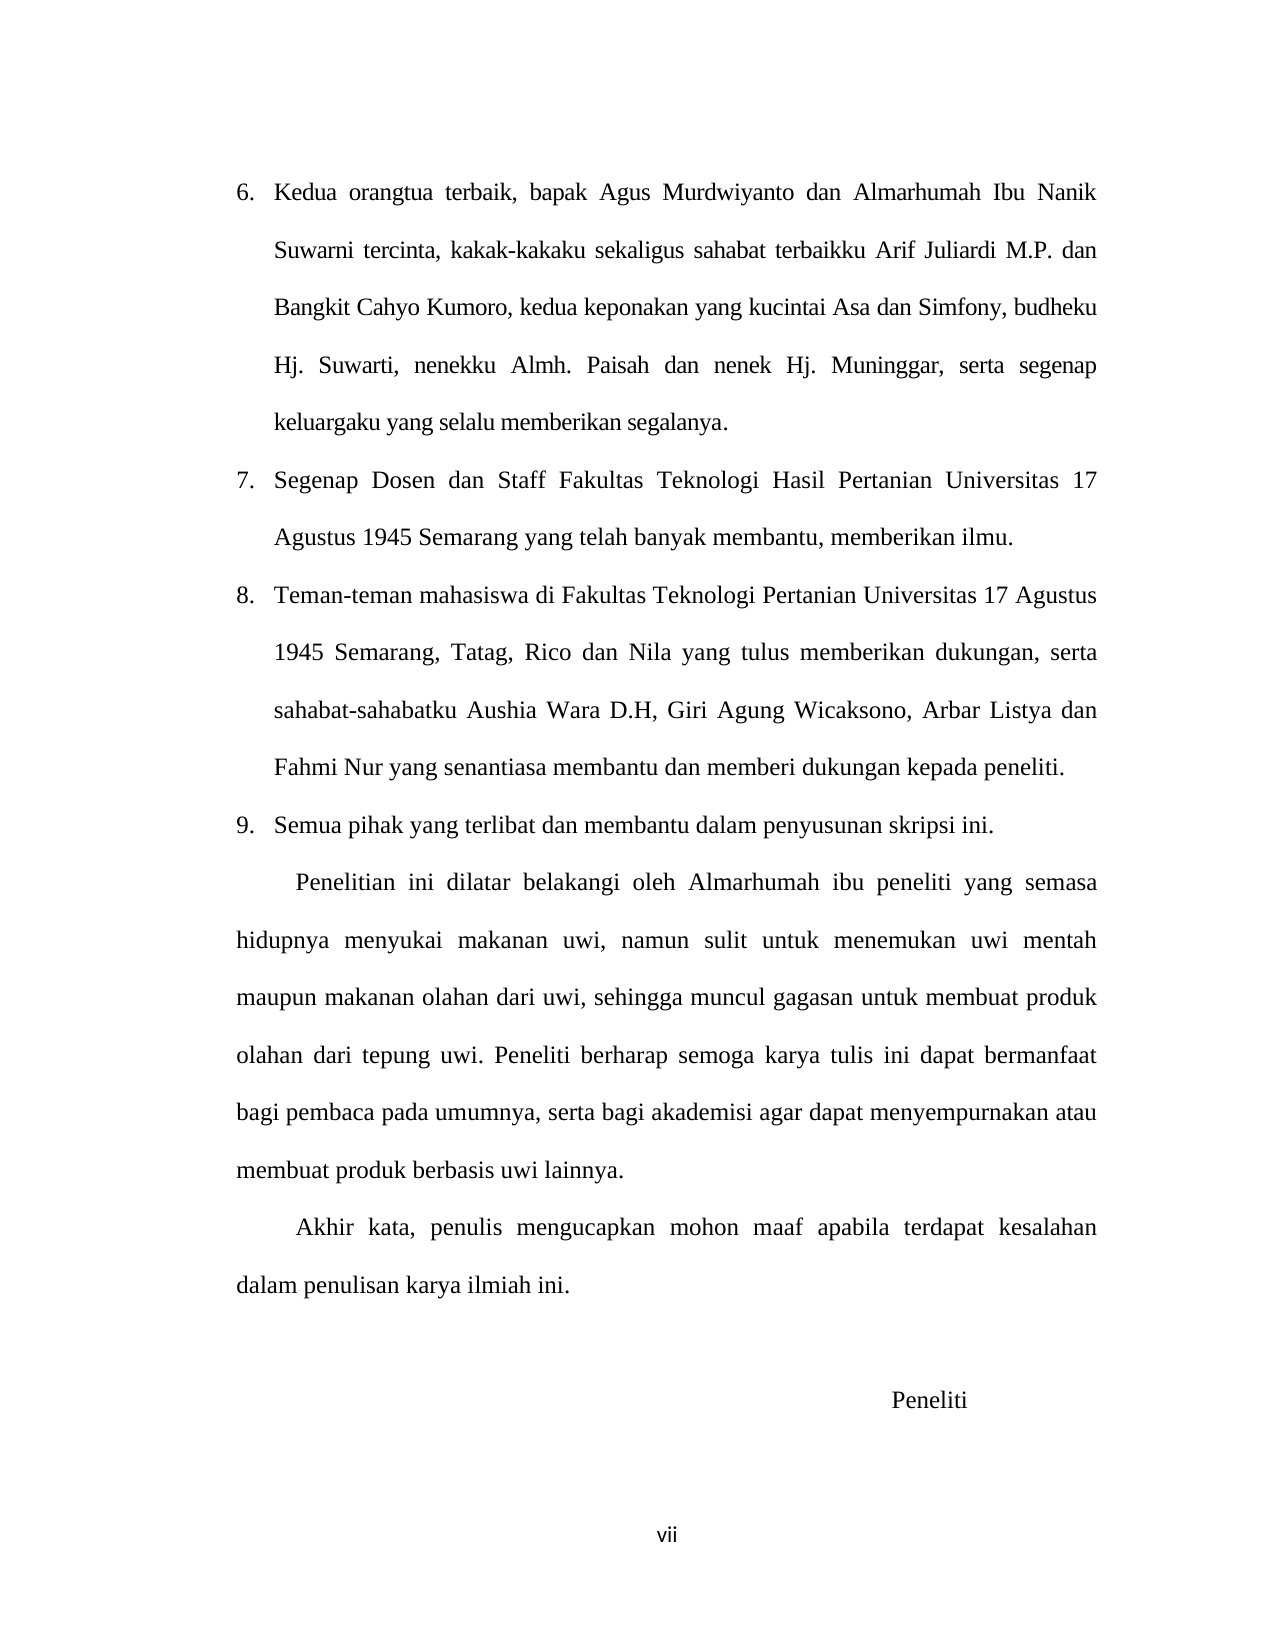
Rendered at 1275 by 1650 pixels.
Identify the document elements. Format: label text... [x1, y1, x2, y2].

text Penelitian ini dilatar belakangi oleh Almarhumah ibu peneliti yang semasa hidupnya menyukai makanan uwi, namun sulit untuk menemukan uwi mentah maupun makanan olahan dari uwi, sehingga muncul gagasan untuk membuat produk olahan dari tepung uwi. Peneliti berharap semoga karya tulis ini dapat bermanfaat bagi pembaca pada umumnya, serta bagi akademisi agar dapat menyempurnakan atau membuat produk berbasis uwi lainnya. [236, 867, 1098, 1183]
text Peneliti [761, 1385, 1098, 1413]
text Akhir kata, penulis mengucapkan mohon maaf apabila terdapat kesalahan dalam penulisan karya ilmiah ini. [236, 1212, 1098, 1298]
list Kedua orangtua terbaik, bapak Agus Murdwiyanto dan Almarhumah Ibu Nanik Suwarni tercinta, kakak-kakaku sekaligus sahabat terbaikku Arif Juliardi M.P. dan Bangkit Cahyo Kumoro, kedua keponakan yang kucintai Asa dan Simfony, budheku Hj. Suwarti, nenekku Almh. Paisah dan nenek Hj. Muninggar, serta segenap keluargaku yang selalu memberikan segalanya. [236, 177, 1098, 436]
list Segenap Dosen dan Staff Fakultas Teknologi Hasil Pertanian Universitas 17 Agustus 1945 Semarang yang telah banyak membantu, memberikan ilmu. [236, 465, 1098, 551]
list Teman-teman mahasiswa di Fakultas Teknologi Pertanian Universitas 17 Agustus 1945 Semarang, Tatag, Rico dan Nila yang tulus memberikan dukungan, serta sahabat-sahabatku Aushia Wara D.H, Giri Agung Wicaksono, Arbar Listya dan Fahmi Nur yang senantiasa membantu dan memberi dukungan kepada peneliti. [236, 580, 1098, 781]
list Semua pihak yang terlibat dan membantu dalam penyusunan skripsi ini. [236, 810, 1098, 838]
